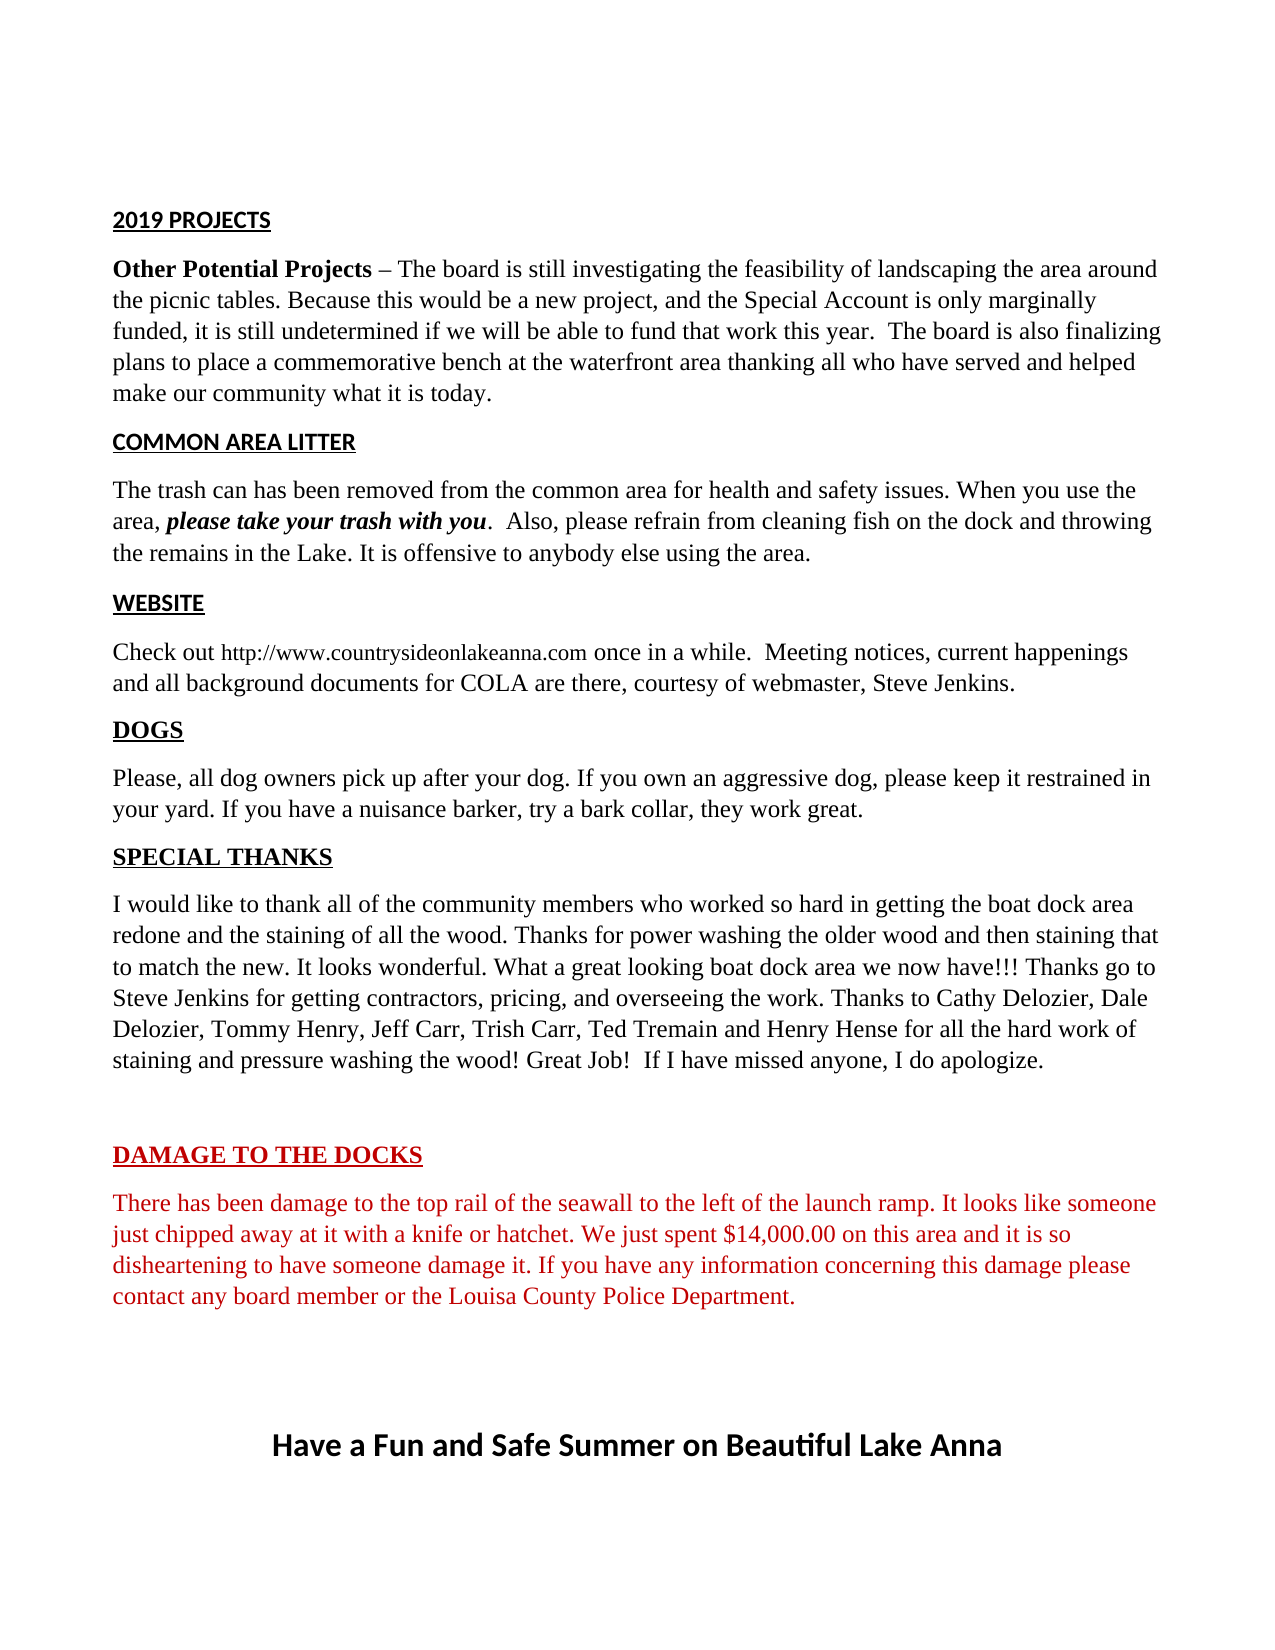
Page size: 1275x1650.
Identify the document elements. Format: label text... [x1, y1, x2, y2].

text WEBSITE [112, 587, 1162, 617]
text There has been damage to the top rail of the seawall to the left of the launch ramp. It looks like someone just chipped away at it with a knife or hatchet. We just spent $14,000.00 on this area and it is so disheartening to have someone damage it. If you have any information concerning this damage please contact any board member or the Louisa County Police Department. [112, 1188, 1162, 1310]
text DOGS [112, 715, 1162, 744]
text SPECIAL THANKS [112, 842, 1162, 871]
text Check out http://www.countrysideonlakeanna.com once in a while. Meeting notices, current happenings and all background documents for COLA are there, courtesy of webmaster, Steve Jenkins. [112, 637, 1162, 696]
text I would like to thank all of the community members who worked so hard in getting the boat dock area redone and the staining of all the wood. Thanks for power washing the older wood and then staining that to match the new. It looks wonderful. What a great looking boat dock area we now have!!! Thanks go to Steve Jenkins for getting contractors, pricing, and overseeing the work. Thanks to Cathy Delozier, Dale Delozier, Tommy Henry, Jeff Carr, Trish Carr, Ted Tremain and Henry Hense for all the hard work of staining and pressure washing the wood! Great Job! If I have missed anyone, I do apologize. [112, 889, 1162, 1073]
text Have a Fun and Safe Summer on Beautiful Lake Anna [112, 1424, 1162, 1465]
text COMMON AREA LITTER [112, 426, 1162, 456]
text 2019 PROJECTS [112, 204, 1162, 235]
text Please, all dog owners pick up after your dog. If you own an aggressive dog, please keep it restrained in your yard. If you have a nuisance barker, try a bark collar, they work great. [112, 763, 1162, 823]
text DAMAGE TO THE DOCKS [112, 1140, 1162, 1169]
text The trash can has been removed from the common area for health and safety issues. When you use the area, please take your trash with you. Also, please refrain from cleaning fish on the dock and throwing the remains in the Lake. It is offensive to anybody else using the area. [112, 475, 1162, 568]
text Other Potential Projects – The board is still investigating the feasibility of landscaping the area around the picnic tables. Because this would be a new project, and the Special Account is only marginally funded, it is still undetermined if we will be able to fund that work this year. The board is also finalizing plans to place a commemorative bench at the waterfront area thanking all who have served and helped make our community what it is today. [112, 254, 1162, 407]
